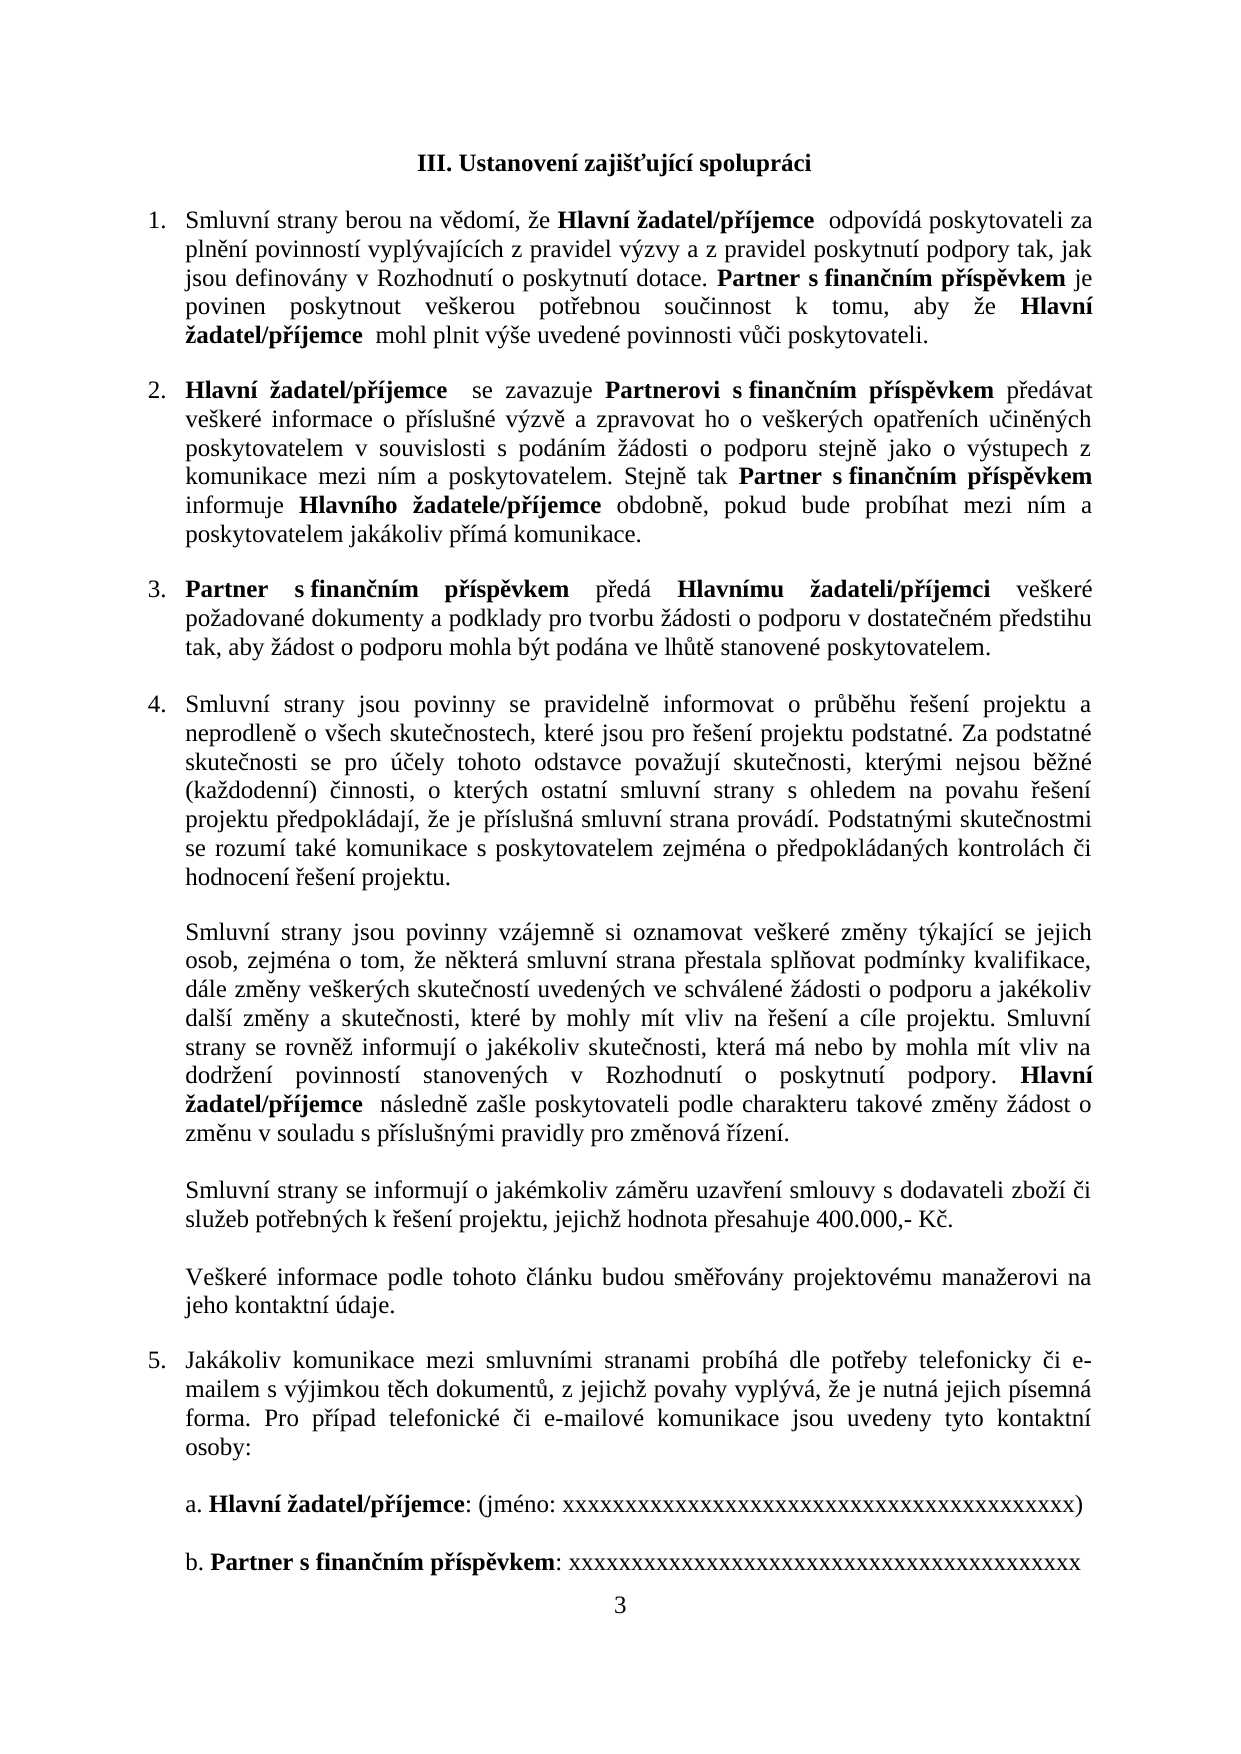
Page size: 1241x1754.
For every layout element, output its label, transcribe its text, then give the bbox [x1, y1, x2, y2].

text b. Partner s finančním příspěvkem: xxxxxxxxxxxxxxxxxxxxxxxxxxxxxxxxxxxxxxxxx [185, 1547, 1093, 1576]
text Smluvní strany jsou povinny vzájemně si oznamovat veškeré změny týkající se jejich osob, zejména o tom, že některá smluvní strana přestala splňovat podmínky kvalifikace, dále změny veškerých skutečností uvedených ve schválené žádosti o podporu a jakékoliv další změny a skutečnosti, které by mohly mít vliv na řešení a cíle projektu. Smluvní strany se rovněž informují o jakékoliv skutečnosti, která má nebo by mohla mít vliv na dodržení povinností stanovených v Rozhodnutí o poskytnutí podpory. Hlavní žadatel/příjemce následně zašle poskytovateli podle charakteru takové změny žádost o změnu v souladu s příslušnými pravidly pro změnová řízení. [185, 917, 1093, 1147]
text Smluvní strany se informují o jakémkoliv záměru uzavření smlouvy s dodavateli zboží či služeb potřebných k řešení projektu, jejichž hodnota přesahuje 400.000,- Kč. [185, 1175, 1093, 1233]
text III. Ustanovení zajišťující spolupráci [148, 148, 1081, 176]
text a. Hlavní žadatel/příjemce: (jméno: xxxxxxxxxxxxxxxxxxxxxxxxxxxxxxxxxxxxxxxxx) [185, 1489, 1093, 1518]
list Partner s finančním příspěvkem předá Hlavnímu žadateli/příjemci veškeré požadované dokumenty a podklady pro tvorbu žádosti o podporu v dostatečném předstihu tak, aby žádost o podporu mohla být podána ve lhůtě stanovené poskytovatelem. [148, 574, 1093, 660]
list Smluvní strany berou na vědomí, že Hlavní žadatel/příjemce odpovídá poskytovateli za plnění povinností vyplývajících z pravidel výzvy a z pravidel poskytnutí podpory tak, jak jsou definovány v Rozhodnutí o poskytnutí dotace. Partner s finančním příspěvkem je povinen poskytnout veškerou potřebnou součinnost k tomu, aby že Hlavní žadatel/příjemce mohl plnit výše uvedené povinnosti vůči poskytovateli. [148, 205, 1093, 349]
list Jakákoliv komunikace mezi smluvními stranami probíhá dle potřeby telefonicky či e-mailem s výjimkou těch dokumentů, z jejichž povahy vyplývá, že je nutná jejich písemná forma. Pro případ telefonické či e-mailové komunikace jsou uvedeny tyto kontaktní osoby: [148, 1346, 1093, 1461]
list Hlavní žadatel/příjemce se zavazuje Partnerovi s finančním příspěvkem předávat veškeré informace o příslušné výzvě a zpravovat ho o veškerých opatřeních učiněných poskytovatelem v souvislosti s podáním žádosti o podporu stejně jako o výstupech z komunikace mezi ním a poskytovatelem. Stejně tak Partner s finančním příspěvkem informuje Hlavního žadatele/příjemce obdobně, pokud bude probíhat mezi ním a poskytovatelem jakákoliv přímá komunikace. [148, 375, 1093, 548]
text Veškeré informace podle tohoto článku budou směřovány projektovému manažerovi na jeho kontaktní údaje. [185, 1262, 1093, 1319]
list Smluvní strany jsou povinny se pravidelně informovat o průběhu řešení projektu a neprodleně o všech skutečnostech, které jsou pro řešení projektu podstatné. Za podstatné skutečnosti se pro účely tohoto odstavce považují skutečnosti, kterými nejsou běžné (každodenní) činnosti, o kterých ostatní smluvní strany s ohledem na povahu řešení projektu předpokládají, že je příslušná smluvní strana provádí. Podstatnými skutečnostmi se rozumí také komunikace s poskytovatelem zejména o předpokládaných kontrolách či hodnocení řešení projektu. [148, 689, 1093, 890]
